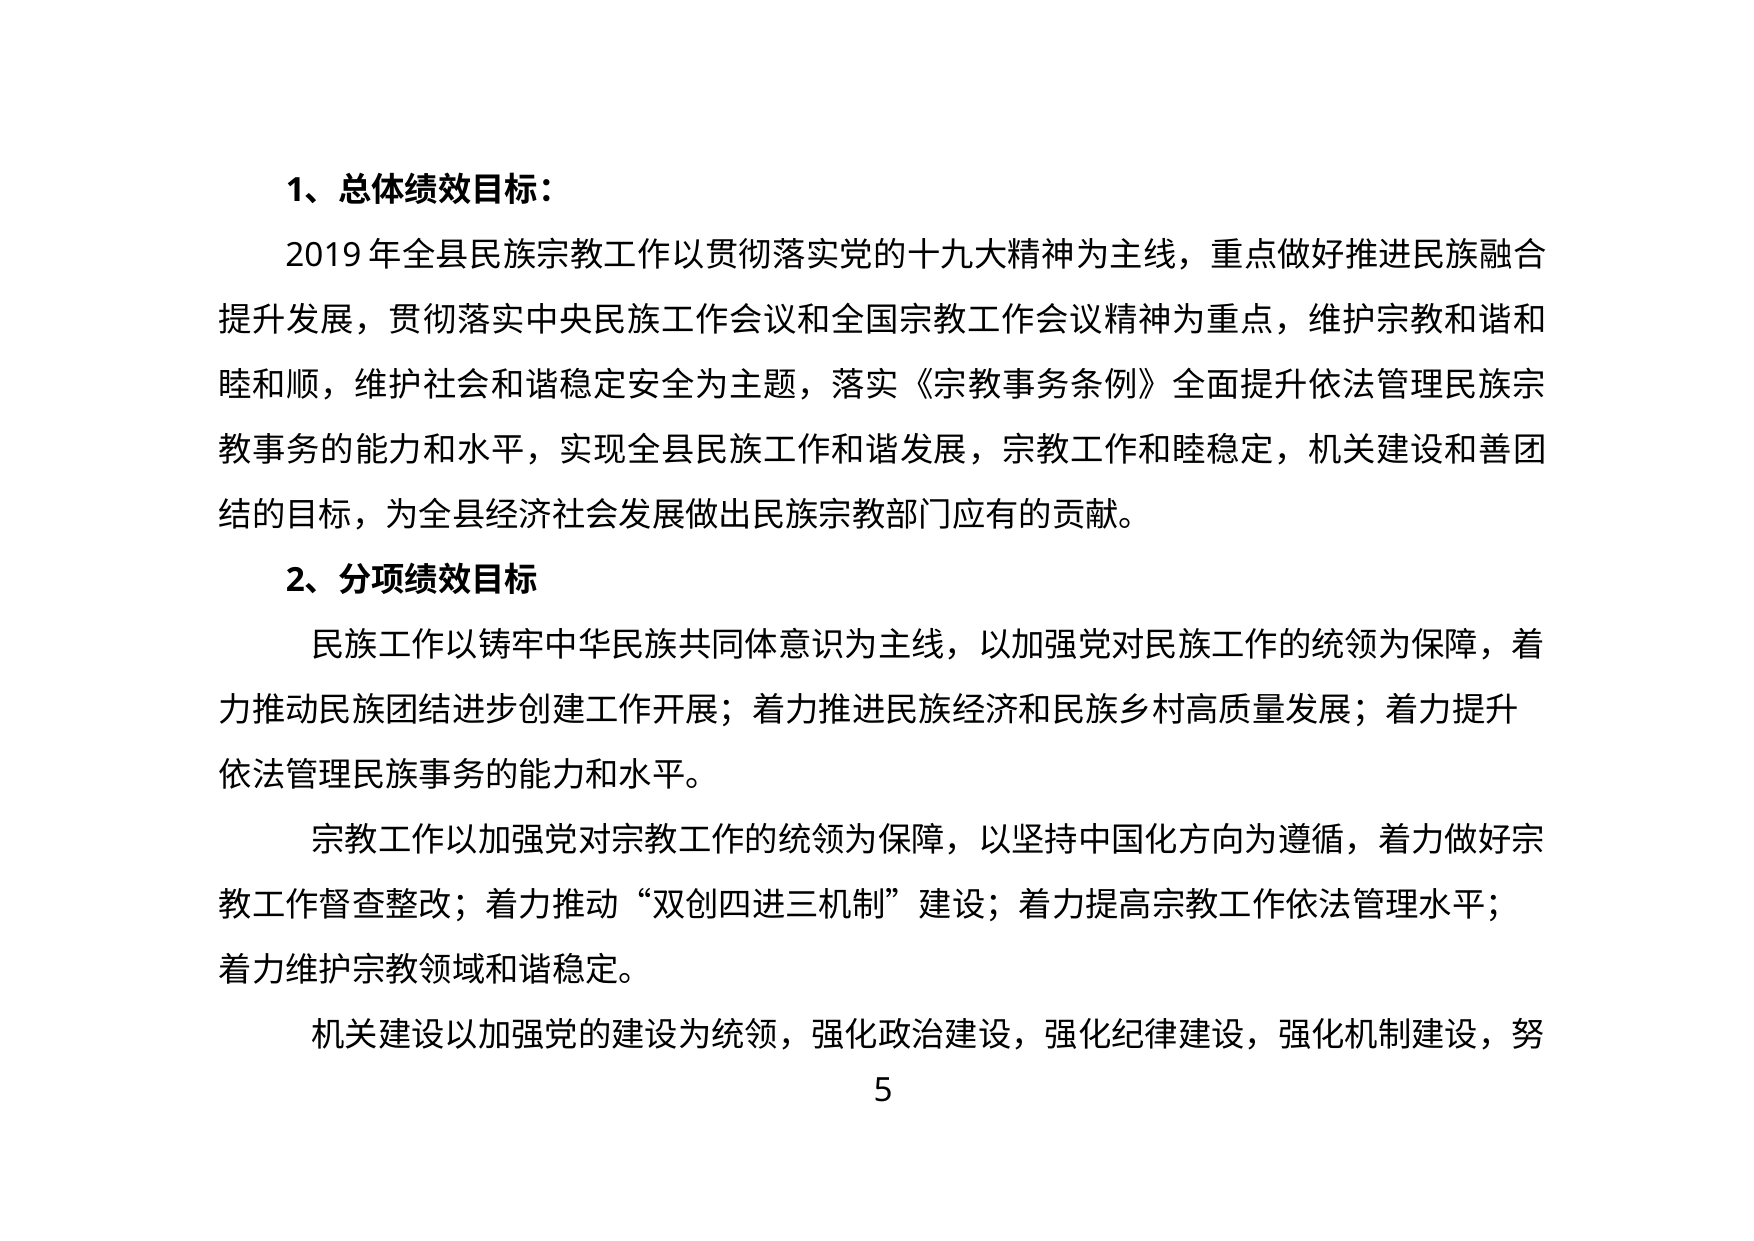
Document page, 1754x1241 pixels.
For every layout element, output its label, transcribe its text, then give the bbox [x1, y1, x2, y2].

text 2019年全县民族宗教工作以贯彻落实党的十九大精神为主线，重点做好推进民族融合提升发展，贯彻落实中央民族工作会议和全国宗教工作会议精神为重点，维护宗教和谐和睦和顺，维护社会和谐稳定安全为主题，落实《宗教事务条例》全面提升依法管理民族宗教事务的能力和水平，实现全县民族工作和谐发展，宗教工作和睦稳定，机关建设和善团结的目标，为全县经济社会发展做出民族宗教部门应有的贡献。 [218, 220, 1547, 545]
text 1、总体绩效目标： [218, 155, 1547, 220]
text 民族工作以铸牢中华民族共同体意识为主线，以加强党对民族工作的统领为保障，着力推动民族团结进步创建工作开展；着力推进民族经济和民族乡村高质量发展；着力提升依法管理民族事务的能力和水平。 [218, 610, 1547, 805]
text 宗教工作以加强党对宗教工作的统领为保障，以坚持中国化方向为遵循，着力做好宗教工作督查整改；着力推动“双创四进三机制”建设；着力提高宗教工作依法管理水平；着力维护宗教领域和谐稳定。 [218, 805, 1547, 1000]
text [218, 1000, 1547, 1065]
text 2、分项绩效目标 [218, 545, 1547, 610]
